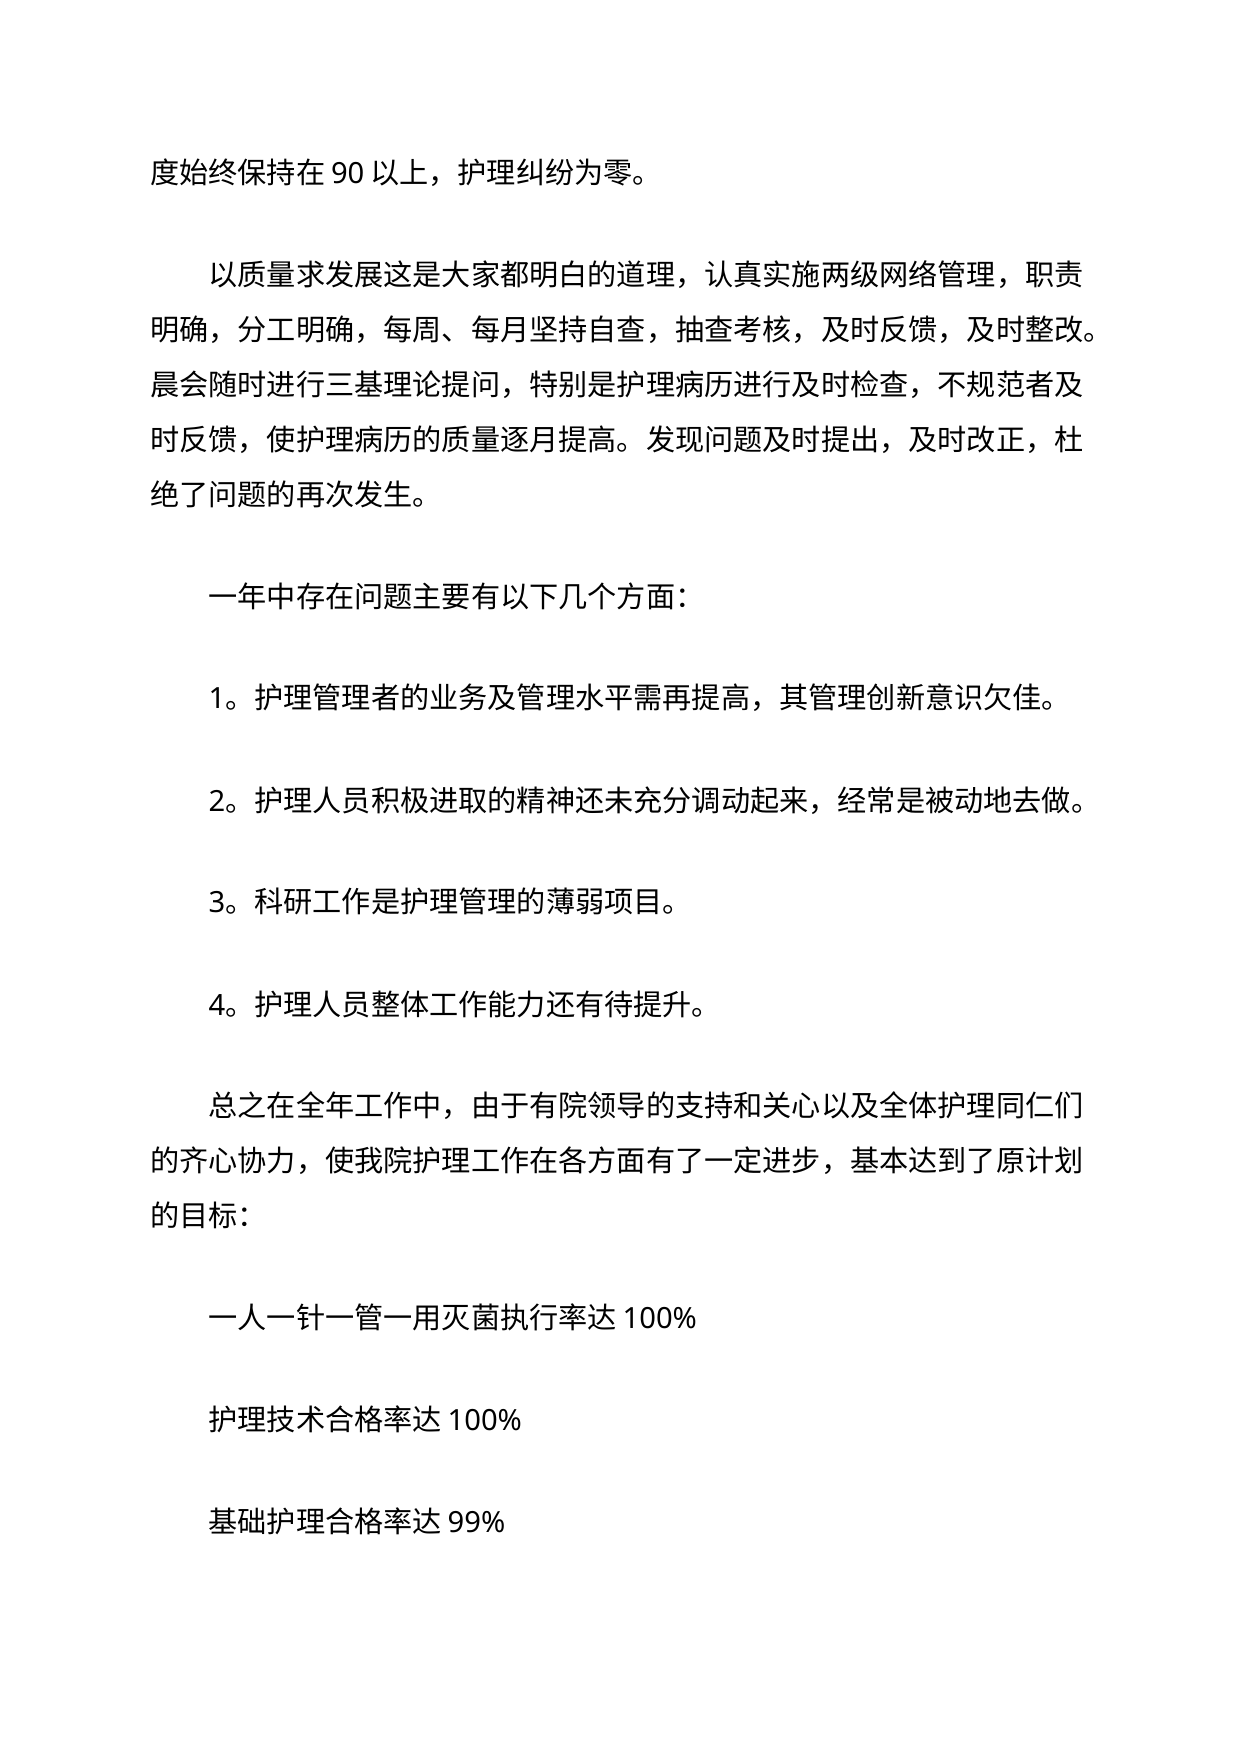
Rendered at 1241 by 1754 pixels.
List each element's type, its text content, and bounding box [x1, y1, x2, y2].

text 1。护理管理者的业务及管理水平需再提高，其管理创新意识欠佳。 [150, 675, 1090, 717]
text 4。护理人员整体工作能力还有待提升。 [150, 981, 1090, 1023]
text 一人一针一管一用灭菌执行率达100% [150, 1294, 1090, 1337]
text 总之在全年工作中，由于有院领导的支持和关心以及全体护理同仁们的齐心协力，使我院护理工作在各方面有了一定进步，基本达到了原计划的目标： [150, 1083, 1090, 1235]
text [150, 150, 1090, 192]
text 以质量求发展这是大家都明白的道理，认真实施两级网络管理，职责明确，分工明确，每周、每月坚持自查，抽查考核，及时反馈，及时整改。晨会随时进行三基理论提问，特别是护理病历进行及时检查，不规范者及时反馈，使护理病历的质量逐月提高。发现问题及时提出，及时改正，杜绝了问题的再次发生。 [150, 252, 1090, 514]
text 2。护理人员积极进取的精神还未充分调动起来，经常是被动地去做。 [150, 777, 1090, 819]
text 一年中存在问题主要有以下几个方面： [150, 573, 1090, 616]
text 3。科研工作是护理管理的薄弱项目。 [150, 879, 1090, 921]
text 基础护理合格率达99% [150, 1498, 1090, 1541]
text 护理技术合格率达100% [150, 1397, 1090, 1439]
